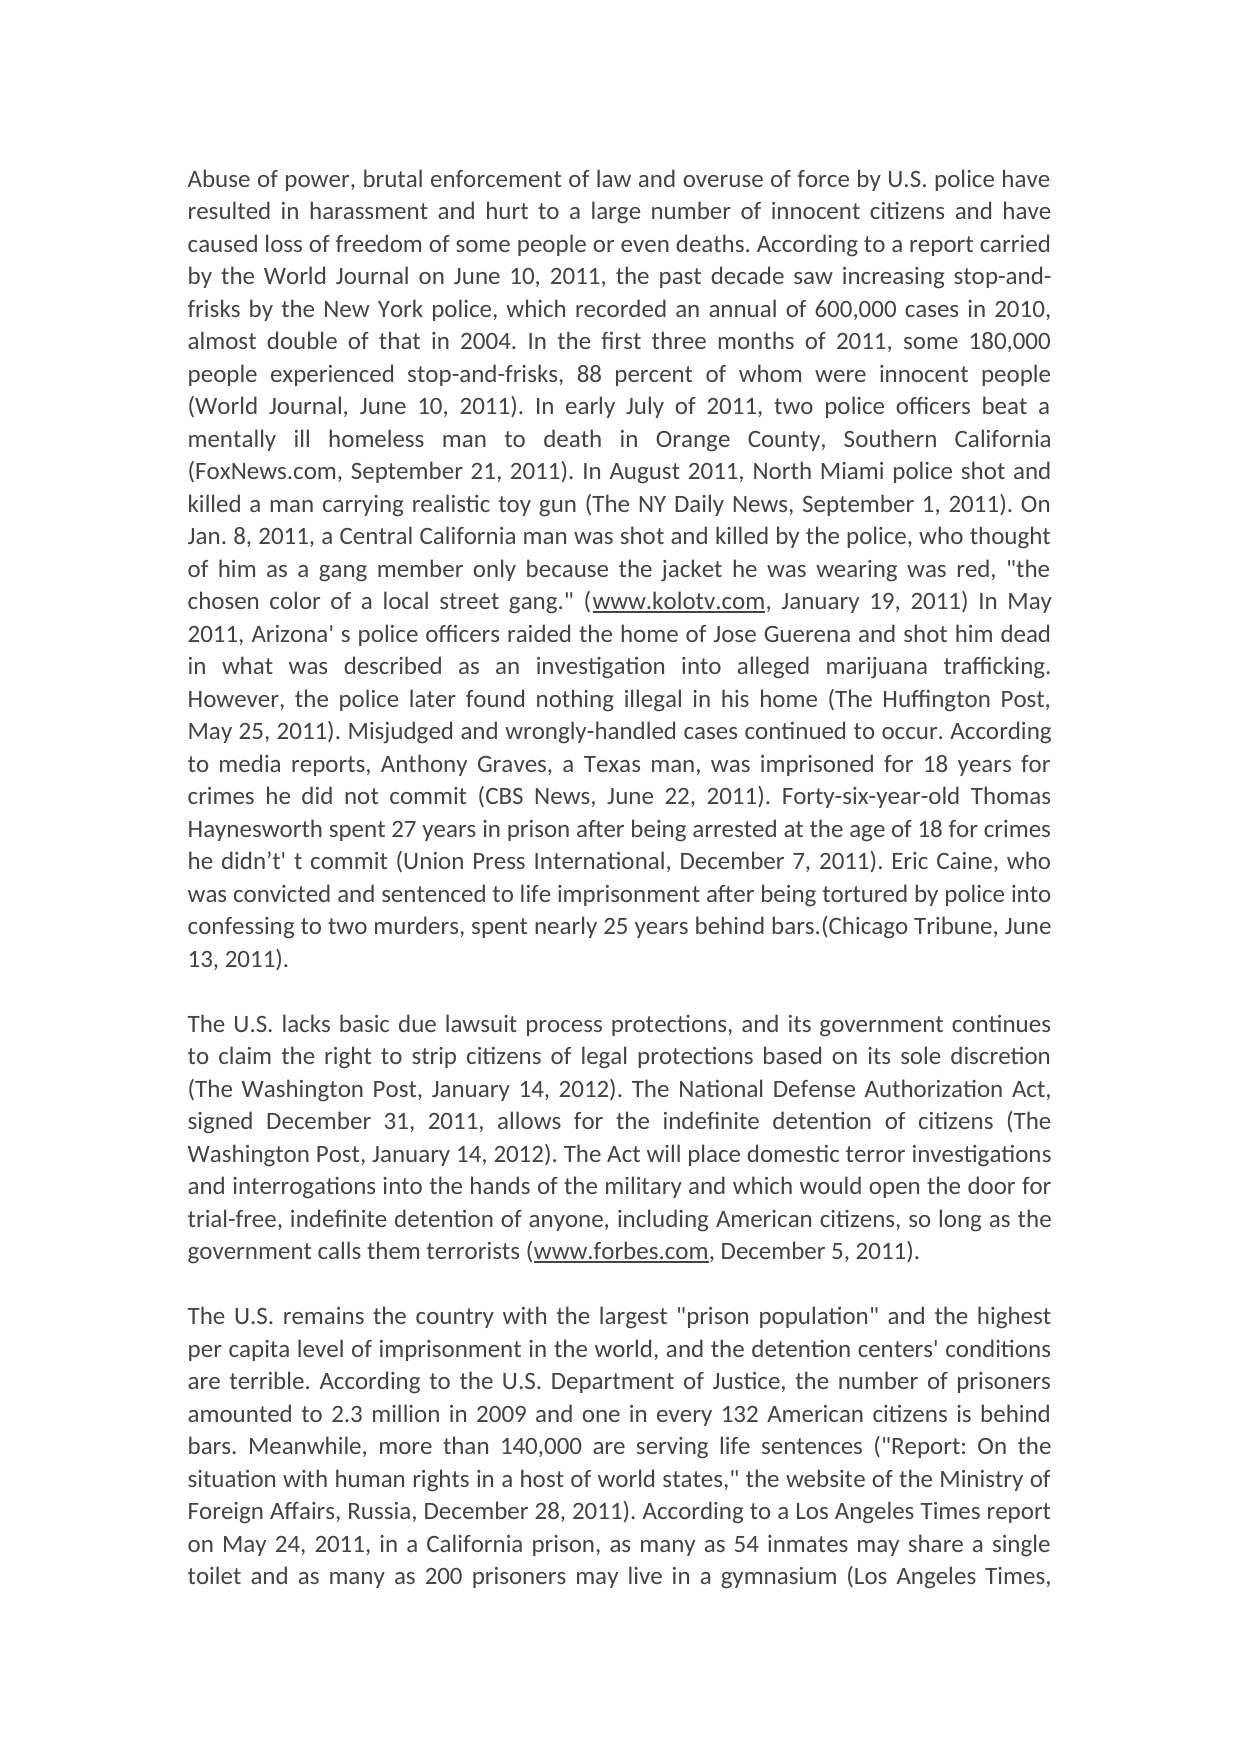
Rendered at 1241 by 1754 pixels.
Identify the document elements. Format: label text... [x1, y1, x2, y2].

text Abuse of power, brutal enforcement of law and overuse of force by U.S. police have resulted in harassment and hurt to a large number of innocent citizens and have caused loss of freedom of some people or even deaths. According to a report carried by the World Journal on June 10, 2011, the past decade saw increasing stop-and-frisks by the New York police, which recorded an annual of 600,000 cases in 2010, almost double of that in 2004. In the first three months of 2011, some 180,000 people experienced stop-and-frisks, 88 percent of whom were innocent people (World Journal, June 10, 2011). In early July of 2011, two police officers beat a mentally ill homeless man to death in Orange County, Southern California (FoxNews.com, September 21, 2011). In August 2011, North Miami police shot and killed a man carrying realistic toy gun (The NY Daily News, September 1, 2011). On Jan. 8, 2011, a Central California man was shot and killed by the police, who thought of him as a gang member only because the jacket he was wearing was red, "the chosen color of a local street gang." (www.kolotv.com, January 19, 2011) In May 2011, Arizona' s police officers raided the home of Jose Guerena and shot him dead in what was described as an investigation into alleged marijuana trafficking. However, the police later found nothing illegal in his home (The Huffington Post, May 25, 2011). Misjudged and wrongly-handled cases continued to occur. According to media reports, Anthony Graves, a Texas man, was imprisoned for 18 years for crimes he did not commit (CBS News, June 22, 2011). Forty-six-year-old Thomas Haynesworth spent 27 years in prison after being arrested at the age of 18 for crimes he didn’t' t commit (Union Press International, December 7, 2011). Eric Caine, who was convicted and sentenced to life imprisonment after being tortured by police into confessing to two murders, spent nearly 25 years behind bars.(Chicago Tribune, June 13, 2011). [187, 162, 1053, 974]
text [187, 1299, 1053, 1592]
text The U.S. lacks basic due lawsuit process protections, and its government continues to claim the right to strip citizens of legal protections based on its sole discretion (The Washington Post, January 14, 2012). The National Defense Authorization Act, signed December 31, 2011, allows for the indefinite detention of citizens (The Washington Post, January 14, 2012). The Act will place domestic terror investigations and interrogations into the hands of the military and which would open the door for trial-free, indefinite detention of anyone, including American citizens, so long as the government calls them terrorists (www.forbes.com, December 5, 2011). [187, 1007, 1053, 1267]
